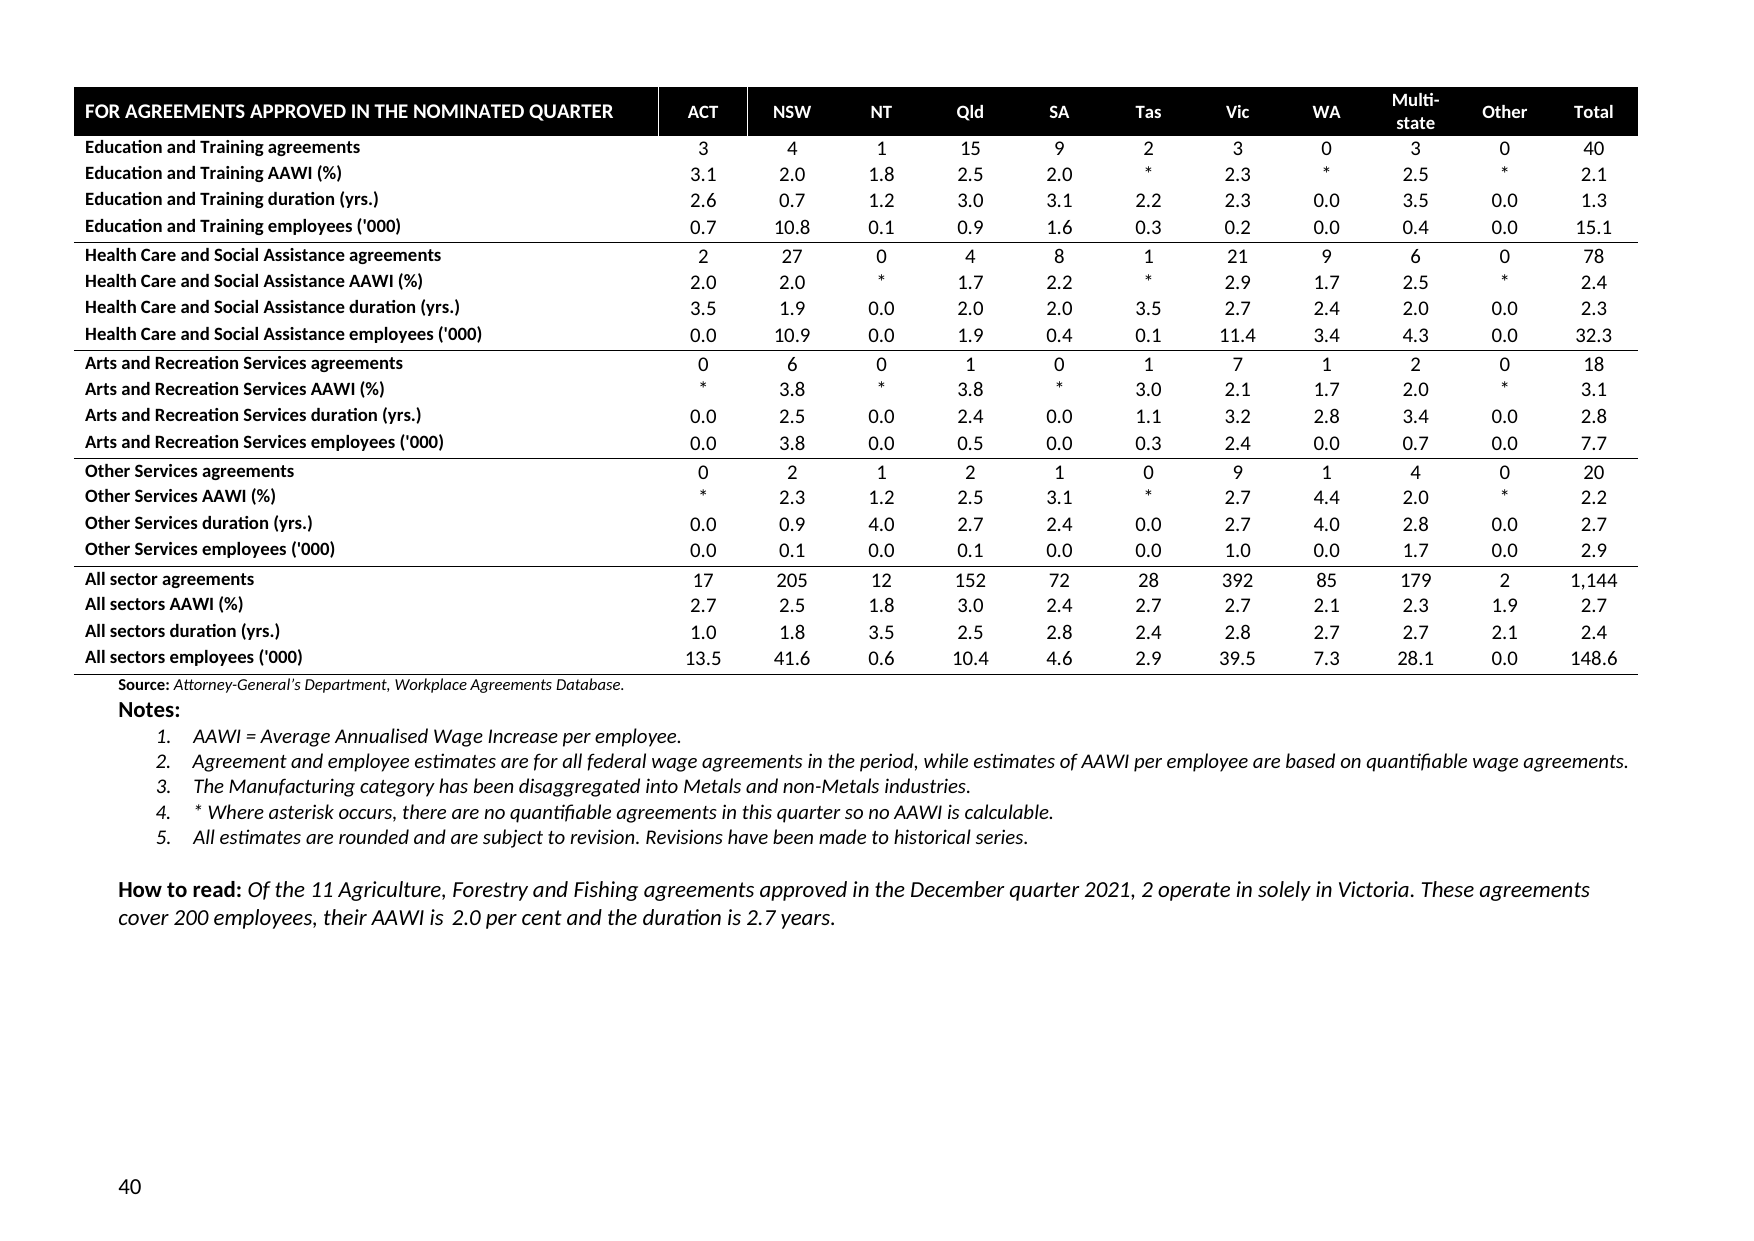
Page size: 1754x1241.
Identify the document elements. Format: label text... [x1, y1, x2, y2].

text Source: Attorney-General’s Department, Workplace Agreements Database. [118, 675, 1636, 695]
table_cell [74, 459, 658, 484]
list The Manufacturing category has been disaggregated into Metals and non-Metals industries. [156, 774, 1636, 799]
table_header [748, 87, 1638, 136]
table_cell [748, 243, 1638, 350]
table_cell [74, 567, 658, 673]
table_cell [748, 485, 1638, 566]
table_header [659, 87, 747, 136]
list Agreement and employee estimates are for all federal wage agreements in the period, while estimates of AAWI per employee are based on quantifiable wage agreements. [155, 748, 1636, 774]
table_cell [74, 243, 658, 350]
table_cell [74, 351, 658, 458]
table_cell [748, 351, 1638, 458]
list AAWI = Average Annualised Wage Increase per employee. [156, 723, 1636, 748]
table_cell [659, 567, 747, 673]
text Notes: [118, 695, 1636, 723]
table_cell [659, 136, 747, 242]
text How to read: Of the 11 Agriculture, Forestry and Fishing agreements approved in the December quarter 2021, 2 operate in solely in Victoria. These agreements cover 200 employees, their AAWI is 2.0 per cent and the duration is 2.7 years. [118, 875, 1636, 931]
list All estimates are rounded and are subject to revision. Revisions have been made to historical series. [156, 824, 1636, 850]
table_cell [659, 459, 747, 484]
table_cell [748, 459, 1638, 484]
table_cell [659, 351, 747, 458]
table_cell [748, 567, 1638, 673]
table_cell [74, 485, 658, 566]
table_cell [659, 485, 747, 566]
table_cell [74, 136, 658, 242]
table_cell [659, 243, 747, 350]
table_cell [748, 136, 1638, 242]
list * Where asterisk occurs, there are no quantifiable agreements in this quarter so no AAWI is calculable. [155, 799, 1636, 824]
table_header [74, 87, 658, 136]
